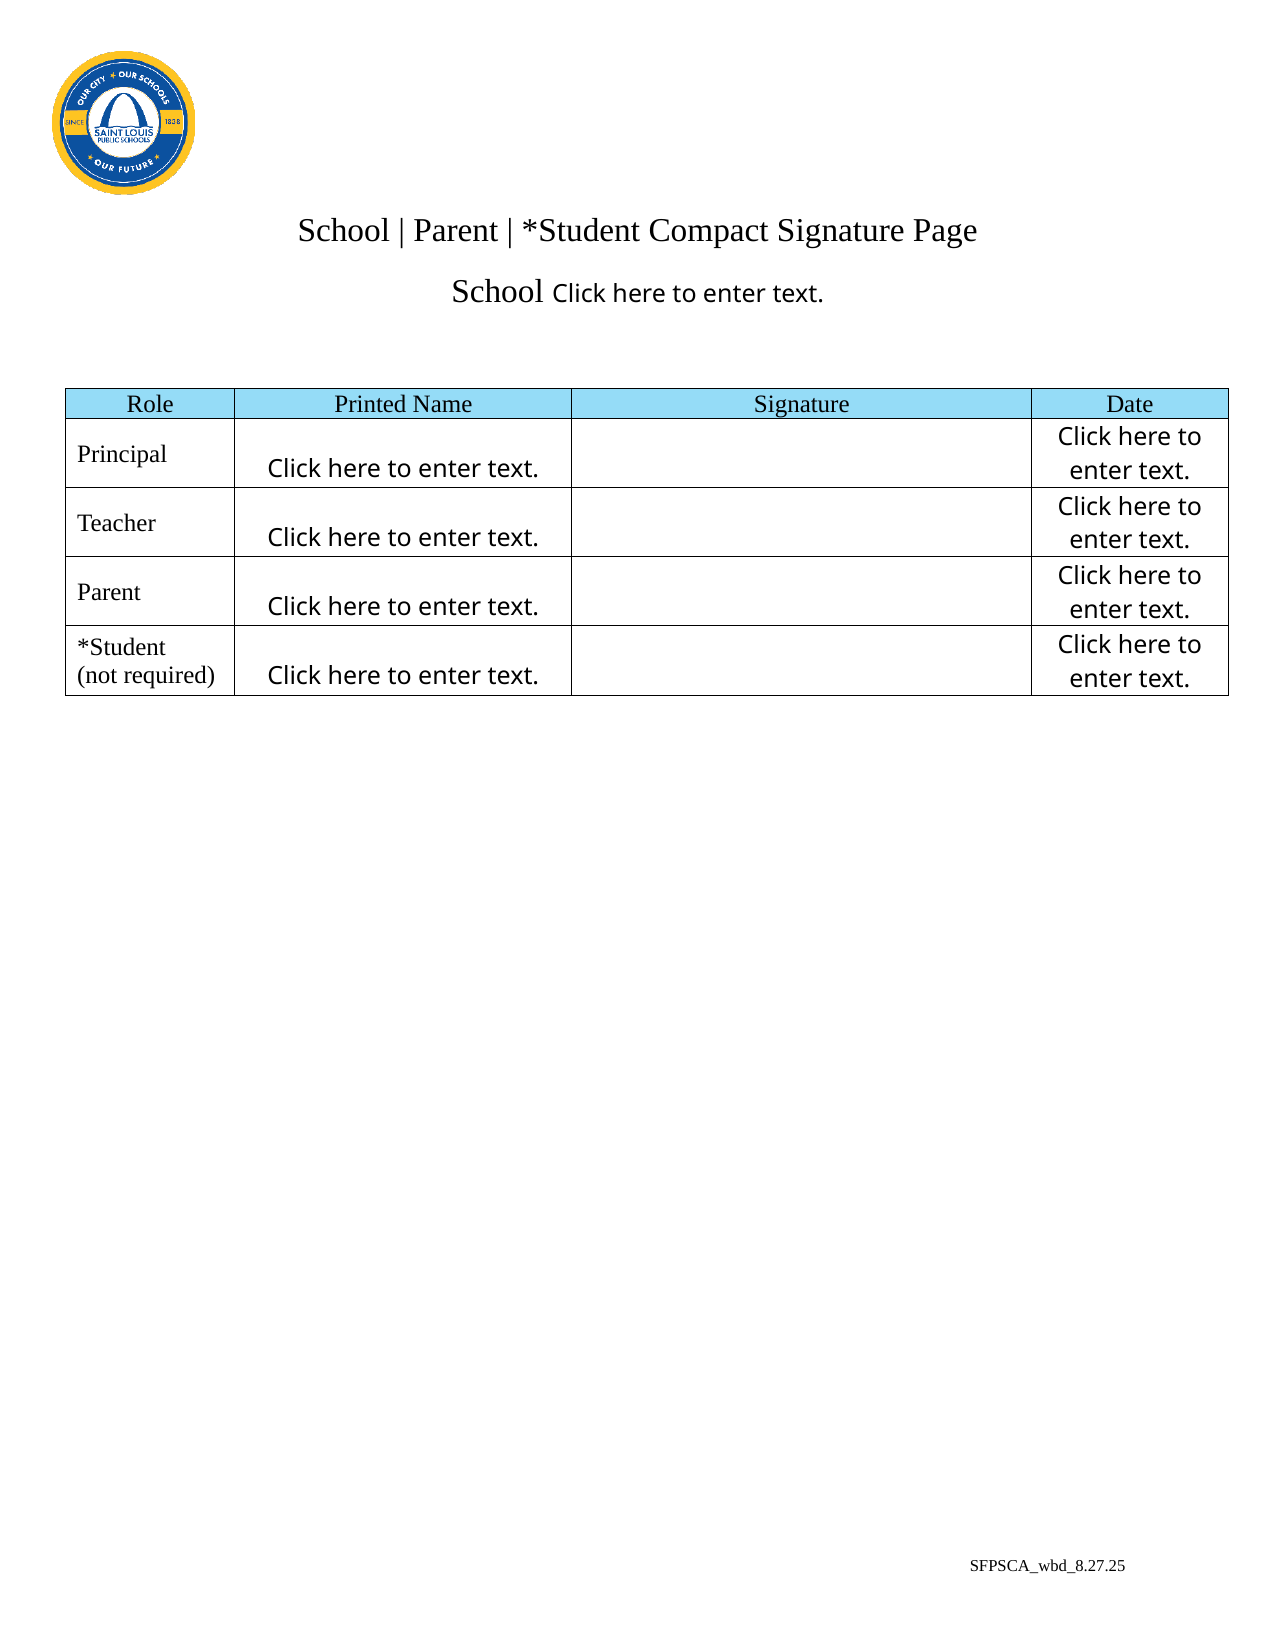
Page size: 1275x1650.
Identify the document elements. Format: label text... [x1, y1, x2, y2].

table_cell [572, 488, 1031, 556]
table_cell Principal [66, 419, 234, 487]
table_header Printed Name [235, 389, 571, 418]
table_header Role [66, 389, 234, 418]
table_header Signature [572, 389, 1031, 418]
table_cell Teacher [66, 488, 234, 556]
table_cell [235, 419, 571, 487]
table_cell [1032, 557, 1228, 625]
picture [51, 50, 195, 195]
text School [150, 271, 1125, 310]
text School | Parent | *Student Compact Signature Page [150, 211, 1125, 249]
table_cell *Student (not required) [66, 626, 234, 694]
table_cell [235, 557, 571, 625]
table_cell [1032, 488, 1228, 556]
table_cell [572, 419, 1031, 487]
table_cell [1032, 419, 1228, 487]
table_cell [235, 488, 571, 556]
table_cell [235, 626, 571, 694]
table_cell Parent [66, 557, 234, 625]
table_header Date [1032, 389, 1228, 418]
table_cell [572, 557, 1031, 625]
table_cell [1032, 626, 1228, 694]
table_cell [572, 626, 1031, 694]
